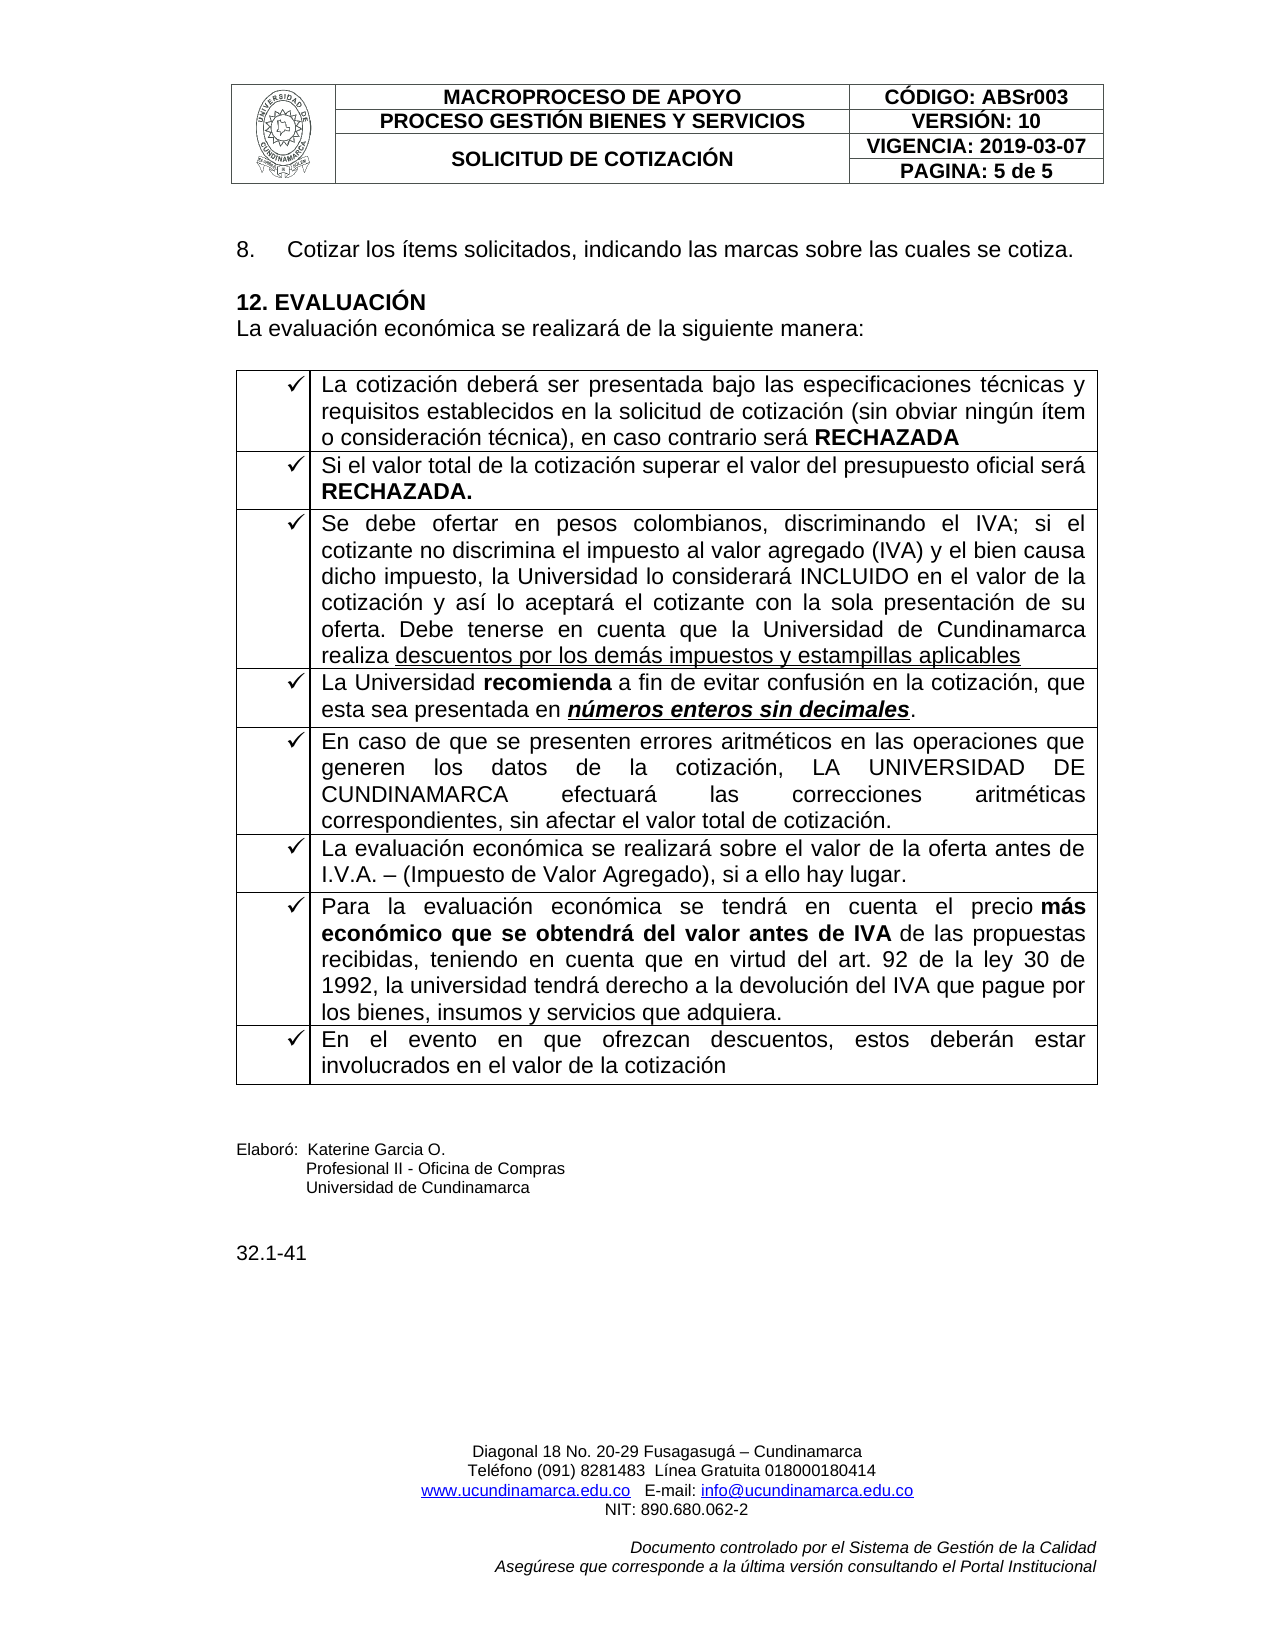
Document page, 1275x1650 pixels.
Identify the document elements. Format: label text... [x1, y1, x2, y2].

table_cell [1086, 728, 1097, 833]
list Universidad de Cundinamarca [236, 1178, 1098, 1197]
list Elaboró: Katerine Garcia O. [236, 1140, 1098, 1159]
picture [253, 89, 313, 179]
table_cell La Universidad recomienda a fin de evitar confusión en la cotización, que esta sea presentada en números enteros sin decimales. [311, 669, 1097, 727]
table_cell [237, 510, 309, 668]
table_cell [237, 728, 309, 833]
table_cell [237, 669, 309, 727]
table_cell [237, 835, 309, 892]
text La evaluación económica se realizará de la siguiente manera: [236, 315, 1098, 342]
table_header [237, 371, 309, 451]
list Profesional II - Oficina de Compras [236, 1159, 1098, 1178]
table_cell [237, 452, 309, 509]
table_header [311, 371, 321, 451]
list 32.1-41 [236, 1240, 1098, 1264]
table_cell Se debe ofertar en pesos colombianos, discriminando el IVA; si el cotizante no discrimina el impuesto al valor agregado (IVA) y el bien causa dicho impuesto, la Universidad lo considerará INCLUIDO en el valor de la cotización y así lo aceptará el cotizante con la sola presentación de su oferta. Debe tenerse en cuenta que la Universidad de Cundinamarca realiza descuentos por los demás impuestos y estampillas aplicables [311, 510, 1097, 668]
text 12. EVALUACIÓN [236, 289, 1098, 315]
table_cell La evaluación económica se realizará sobre el valor de la oferta antes de I.V.A. – (Impuesto de Valor Agregado), si a ello hay lugar. [311, 835, 1097, 892]
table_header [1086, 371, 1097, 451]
table_cell Para la evaluación económica se tendrá en cuenta el precio más económico que se obtendrá del valor antes de IVA de las propuestas recibidas, teniendo en cuenta que en virtud del art. 92 de la ley 30 de 1992, la universidad tendrá derecho a la devolución del IVA que pague por los bienes, insumos y servicios que adquiera. [311, 893, 1097, 1025]
table_cell [237, 1026, 309, 1083]
table_cell En el evento en que ofrezcan descuentos, estos deberán estar involucrados en el valor de la cotización [311, 1026, 1097, 1083]
table_cell [237, 893, 309, 1025]
table_cell Si el valor total de la cotización superar el valor del presupuesto oficial será RECHAZADA. [311, 452, 1097, 509]
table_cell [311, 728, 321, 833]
list Cotizar los ítems solicitados, indicando las marcas sobre las cuales se cotiza. [236, 236, 1098, 263]
